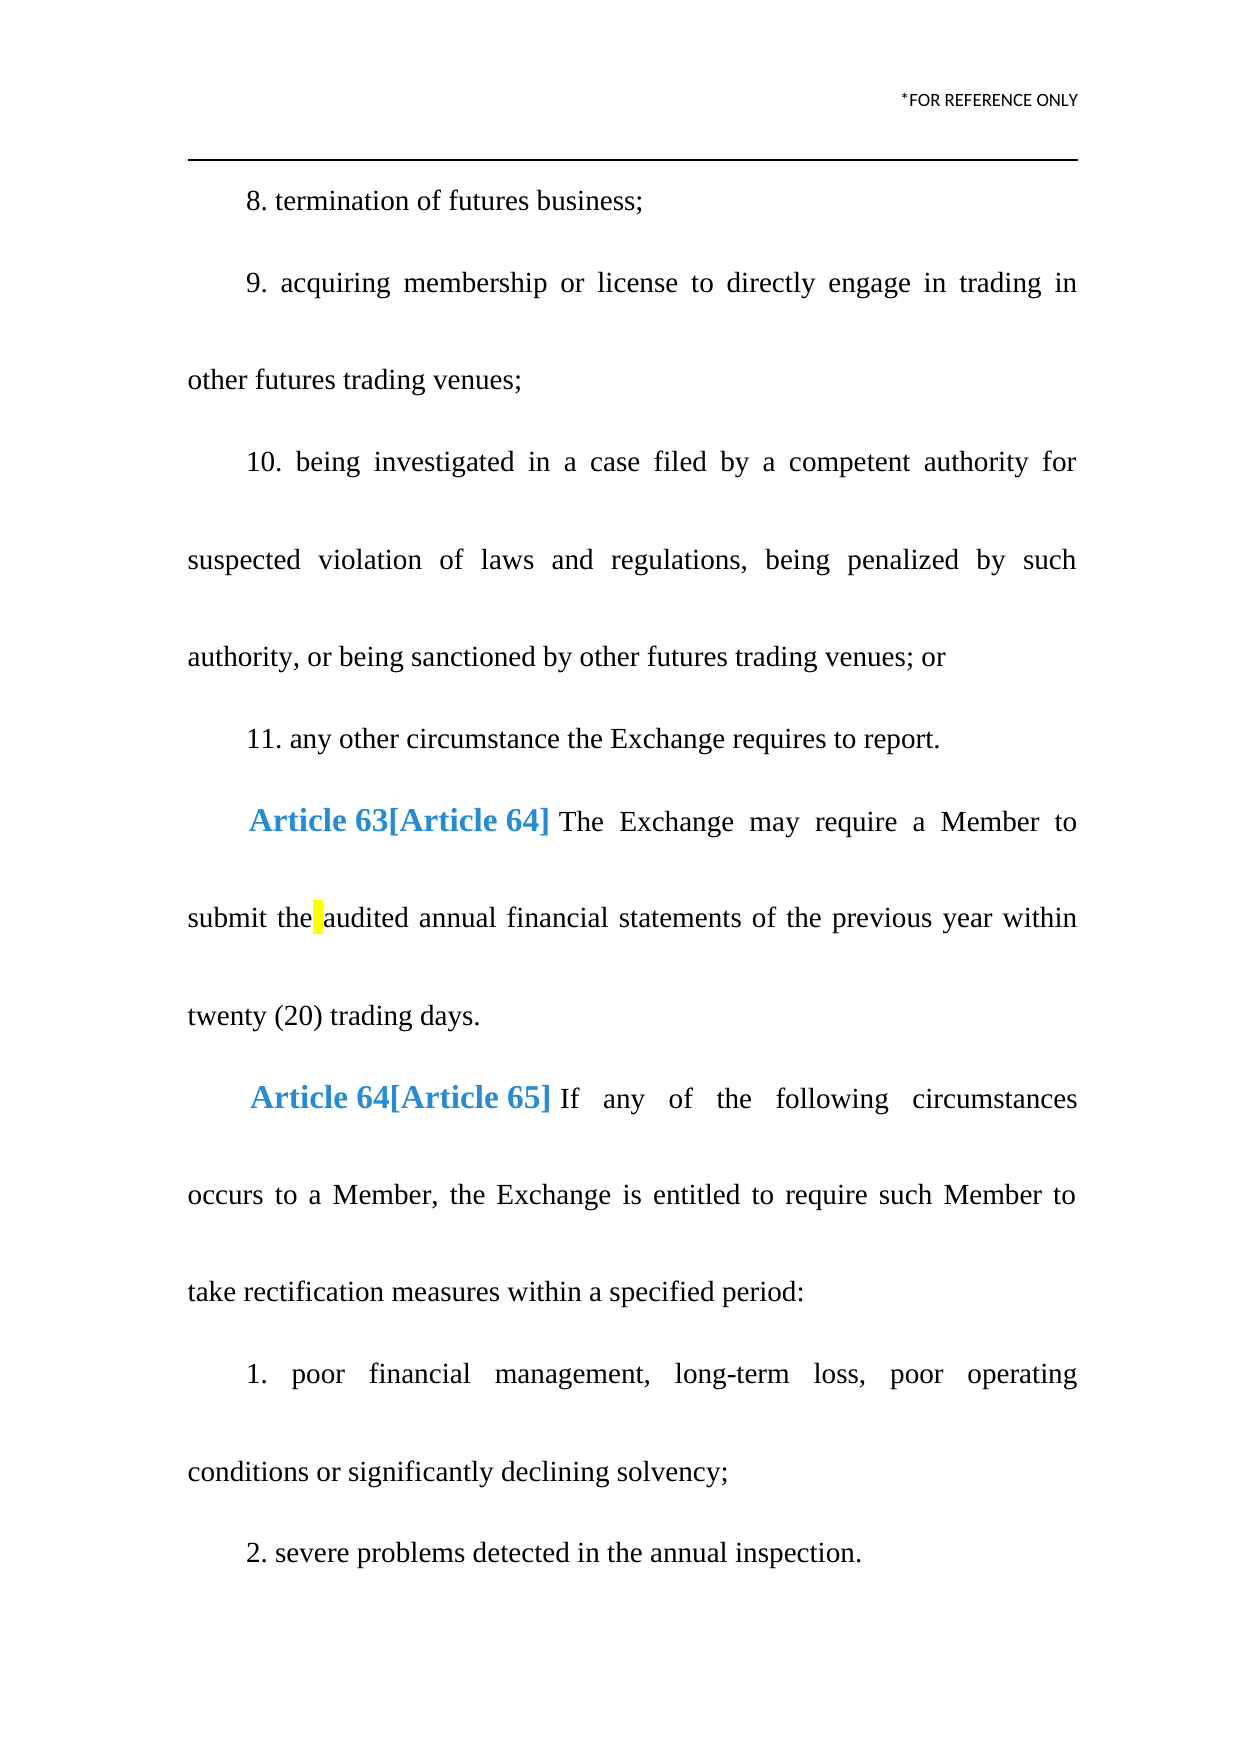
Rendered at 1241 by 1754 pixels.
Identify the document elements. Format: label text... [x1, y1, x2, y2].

list The Exchange may require a Member to submit the audited annual financial statements of the previous year within twenty (20) trading days. [187, 787, 1078, 1047]
text 9. acquiring membership or license to directly engage in trading in other futures trading venues; [187, 249, 1078, 412]
text 8. termination of futures business; [187, 167, 1078, 232]
list If any of the following circumstances occurs to a Member, the Exchange is entitled to require such Member to take rectification measures within a specified period: [187, 1064, 1078, 1324]
text 11. any other circumstance the Exchange requires to report. [187, 705, 1078, 770]
text 2. severe problems detected in the annual inspection. [187, 1520, 1078, 1585]
text 10. being investigated in a case filed by a competent authority for suspected violation of laws and regulations, being penalized by such authority, or being sanctioned by other futures trading venues; or [187, 428, 1078, 688]
text 1. poor financial management, long-term loss, poor operating conditions or significantly declining solvency; [187, 1341, 1078, 1503]
